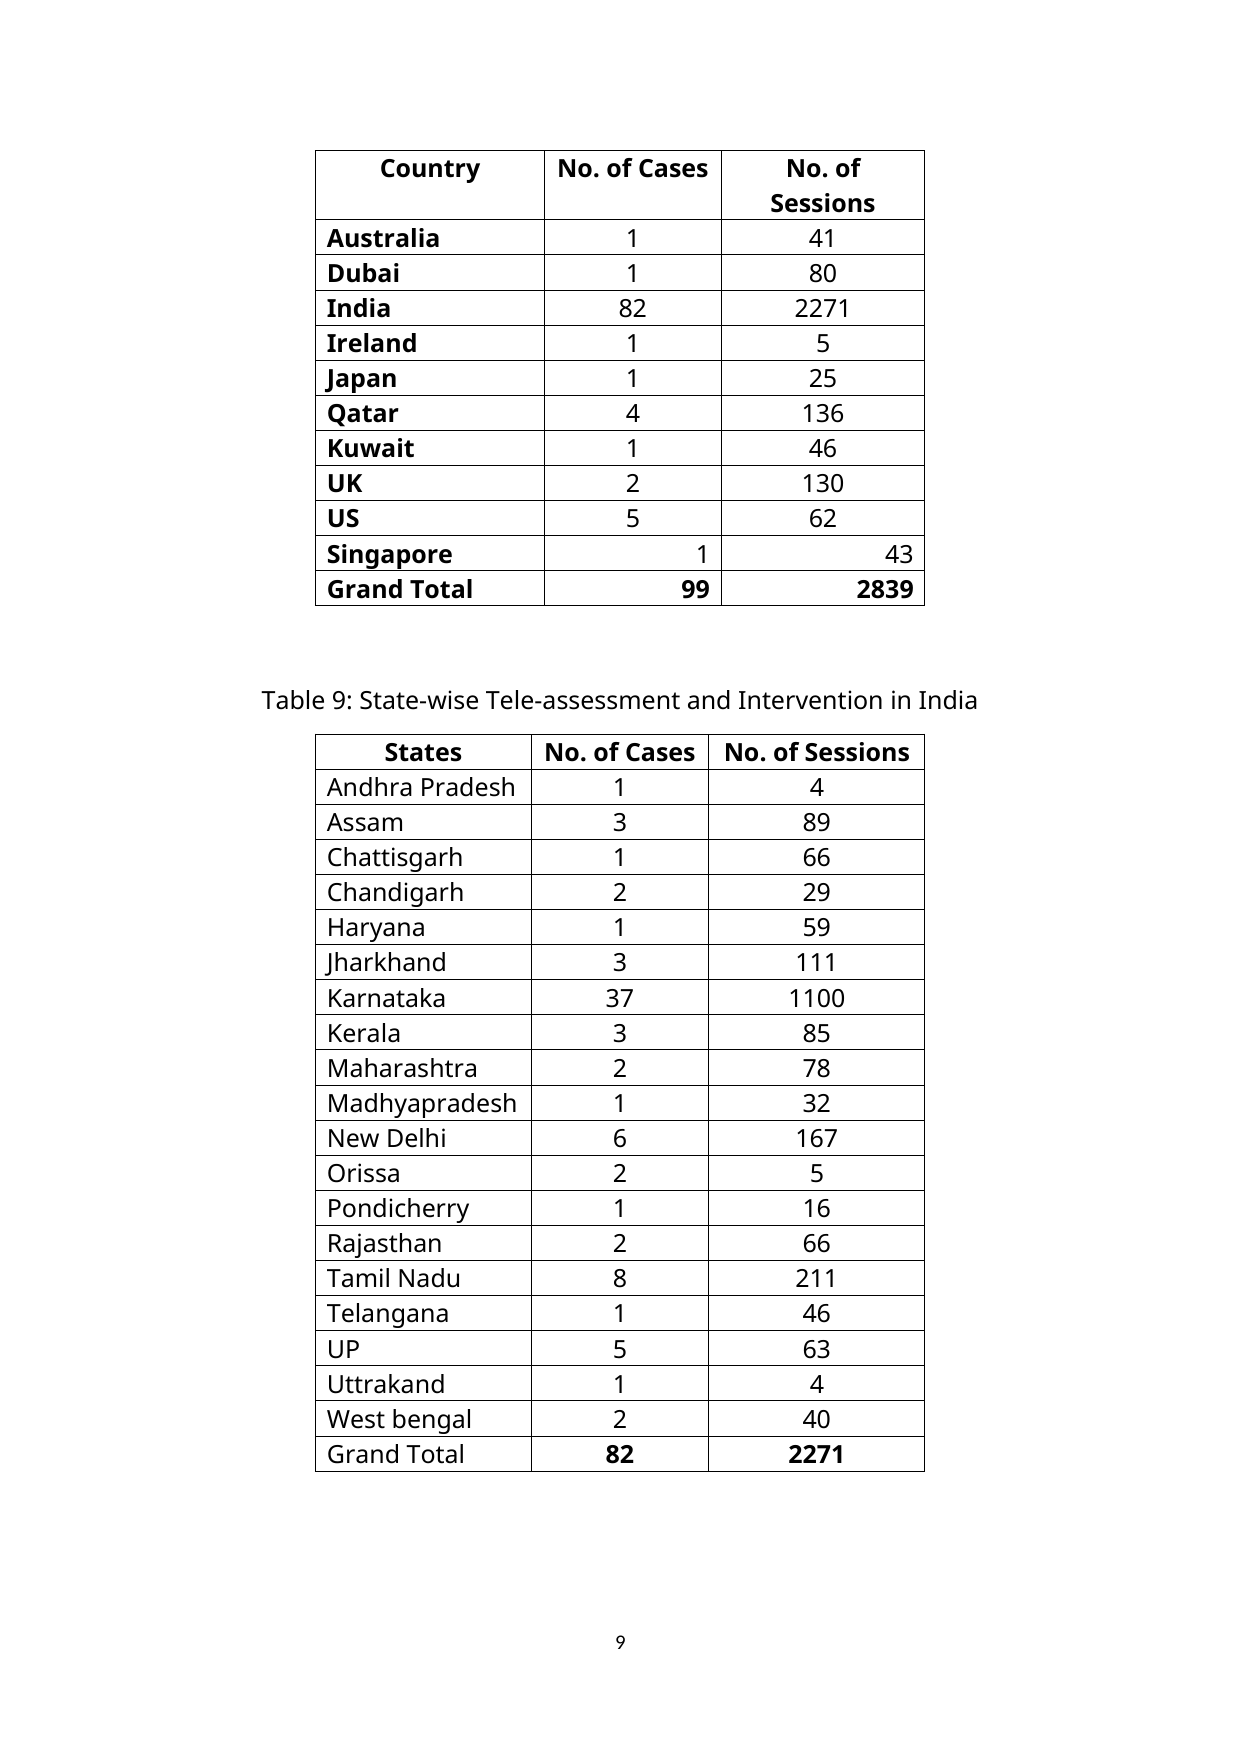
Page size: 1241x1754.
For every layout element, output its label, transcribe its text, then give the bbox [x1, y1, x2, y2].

table_cell 8 [532, 1261, 708, 1295]
table_cell US [316, 501, 544, 535]
table_cell 1 [545, 255, 721, 289]
table_cell Kuwait [316, 431, 544, 465]
table_cell Qatar [316, 396, 544, 430]
table_cell Telangana [316, 1296, 531, 1330]
table_cell Japan [316, 361, 544, 395]
table_cell 6 [532, 1121, 708, 1155]
table_cell Orissa [316, 1156, 531, 1190]
table_cell Uttrakand [316, 1366, 531, 1400]
table_cell 78 [709, 1050, 924, 1084]
table_header States [316, 735, 531, 768]
table_cell Haryana [316, 910, 531, 944]
table_cell 1 [532, 1191, 708, 1225]
table_cell 4 [709, 1366, 924, 1400]
table_cell UK [316, 466, 544, 500]
table_cell 80 [722, 255, 924, 289]
table_cell 40 [709, 1401, 924, 1436]
table_cell 1 [532, 1086, 708, 1119]
table_cell 2 [532, 1050, 708, 1084]
table_cell Chandigarh [316, 875, 531, 909]
table_cell 5 [532, 1331, 708, 1365]
table_cell 85 [709, 1015, 924, 1049]
table_cell 32 [709, 1086, 924, 1119]
table_cell India [316, 291, 544, 324]
table_cell 1 [532, 1296, 708, 1330]
table_cell 2 [545, 466, 721, 500]
table_cell 1 [532, 910, 708, 944]
table_cell 5 [709, 1156, 924, 1190]
table_cell 46 [709, 1296, 924, 1330]
table_cell 2 [532, 875, 708, 909]
table_header No. of Cases [532, 735, 708, 768]
table_cell 111 [709, 945, 924, 979]
text Table 9: State-wise Tele-assessment and Intervention in India [150, 682, 1090, 716]
table_header Country [316, 151, 544, 219]
table_cell 99 [545, 571, 721, 605]
table_cell 5 [545, 501, 721, 535]
table_cell 5 [722, 326, 924, 360]
table_cell UP [316, 1331, 531, 1365]
table_cell Australia [316, 220, 544, 254]
table_cell 41 [722, 220, 924, 254]
table_cell 3 [532, 945, 708, 979]
table_cell 2 [532, 1401, 708, 1436]
table_cell 130 [722, 466, 924, 500]
table_cell Madhyapradesh [316, 1086, 531, 1119]
table_cell 167 [709, 1121, 924, 1155]
table_cell Pondicherry [316, 1191, 531, 1225]
table_cell Maharashtra [316, 1050, 531, 1084]
table_cell 2 [532, 1226, 708, 1260]
table_cell 1 [545, 326, 721, 360]
table_cell West bengal [316, 1401, 531, 1436]
table_cell 1 [545, 220, 721, 254]
table_cell Kerala [316, 1015, 531, 1049]
table_cell 82 [545, 291, 721, 324]
table_cell 3 [532, 1015, 708, 1049]
table_cell Karnataka [316, 980, 531, 1014]
table_cell 1100 [709, 980, 924, 1014]
table_cell 2839 [722, 571, 924, 605]
table_header No. of Sessions [722, 151, 924, 219]
table_cell Ireland [316, 326, 544, 360]
table_cell Assam [316, 805, 531, 839]
table_cell 89 [709, 805, 924, 839]
table_cell 37 [532, 980, 708, 1014]
table_cell Jharkhand [316, 945, 531, 979]
table_cell 4 [545, 396, 721, 430]
table_cell 4 [709, 770, 924, 804]
table_cell 1 [532, 840, 708, 874]
table_cell 2271 [722, 291, 924, 324]
table_cell 136 [722, 396, 924, 430]
table_cell 1 [532, 770, 708, 804]
table_cell Grand Total [316, 571, 544, 605]
table_cell 66 [709, 840, 924, 874]
table_cell Singapore [316, 536, 544, 570]
table_header No. of Cases [545, 151, 721, 219]
table_cell 29 [709, 875, 924, 909]
table_cell 62 [722, 501, 924, 535]
table_cell 82 [532, 1437, 708, 1471]
table_cell 16 [709, 1191, 924, 1225]
table_cell 1 [545, 536, 721, 570]
table_cell 1 [545, 431, 721, 465]
table_cell 2 [532, 1156, 708, 1190]
table_cell Chattisgarh [316, 840, 531, 874]
table_cell Tamil Nadu [316, 1261, 531, 1295]
table_cell 46 [722, 431, 924, 465]
table_cell 43 [722, 536, 924, 570]
table_cell 1 [545, 361, 721, 395]
table_cell 1 [532, 1366, 708, 1400]
table_cell New Delhi [316, 1121, 531, 1155]
table_cell Grand Total [316, 1437, 531, 1471]
table_cell 59 [709, 910, 924, 944]
table_cell 3 [532, 805, 708, 839]
table_header No. of Sessions [709, 735, 924, 768]
table_cell 66 [709, 1226, 924, 1260]
table_cell Dubai [316, 255, 544, 289]
table_cell 2271 [709, 1437, 924, 1471]
table_cell Rajasthan [316, 1226, 531, 1260]
table_cell 211 [709, 1261, 924, 1295]
table_cell Andhra Pradesh [316, 770, 531, 804]
table_cell 25 [722, 361, 924, 395]
table_cell 63 [709, 1331, 924, 1365]
